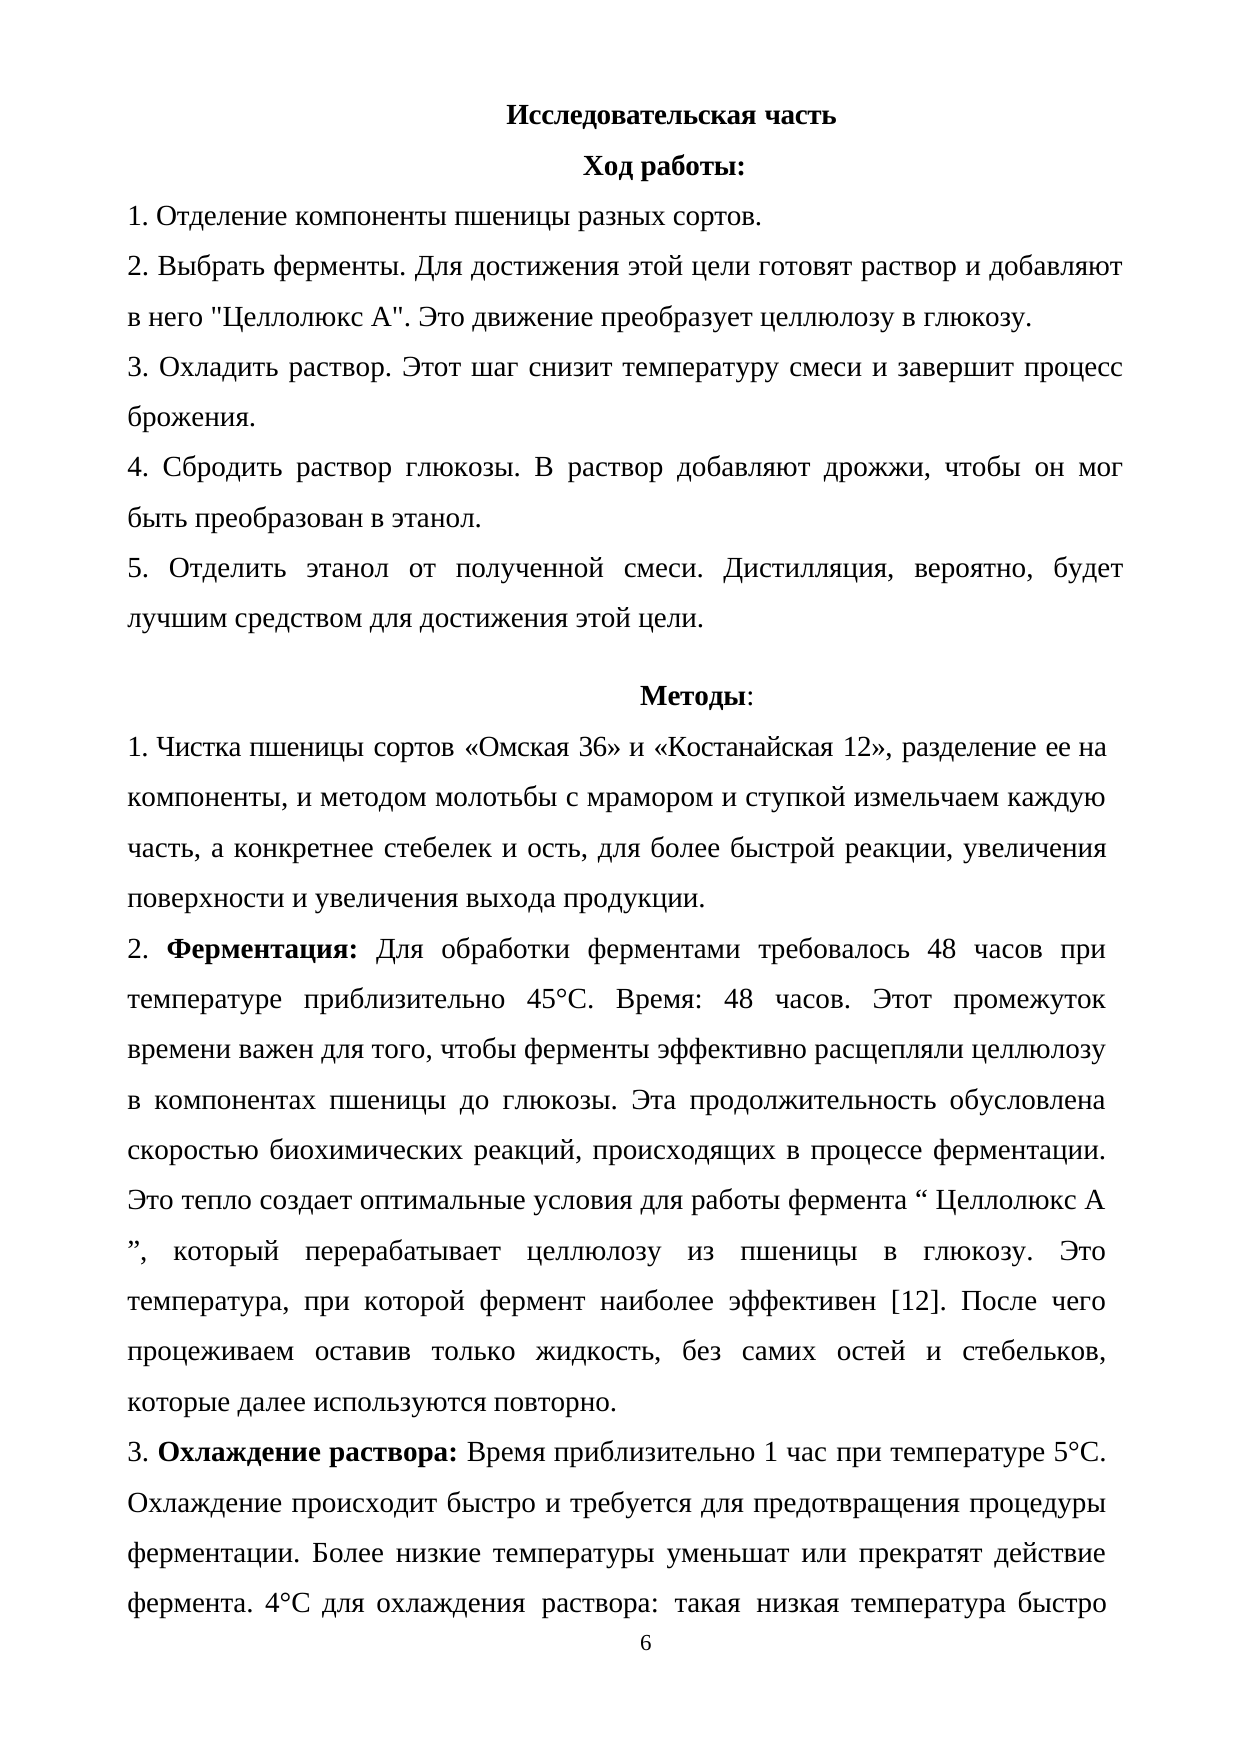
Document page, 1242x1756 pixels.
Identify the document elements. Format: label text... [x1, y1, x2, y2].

text 3. Охладить раствор. Этот шаг снизит температуру смеси и завершит процесс брожения. [127, 349, 1124, 433]
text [127, 1434, 1107, 1619]
text 4. Сбродить раствор глюкозы. В раствор добавляют дрожжи, чтобы он мог быть преобразован в этанол. [127, 449, 1124, 533]
text 2. Ферментация: Для обработки ферментами требовалось 48 часов при температуре приблизительно 45°C. Время: 48 часов. Этот промежуток времени важен для того, чтобы ферменты эффективно расщепляли целлюлозу в компонентах пшеницы до глюкозы. Эта продолжительность обусловлена скоростью биохимических реакций, происходящих в процессе ферментации. Это тепло создает оптимальные условия для работы фермента “ Целлолюкс А ”, который перерабатывает целлюлозу из пшеницы в глюкозу. Это температура, при которой фермент наиболее эффективен [12]. После чего процеживаем оставив только жидкость, без самих остей и стебельков, которые далее используются повторно. [127, 931, 1107, 1417]
text 2. Выбрать ферменты. Для достижения этой цели готовят раствор и добавляют в него "Целлолюкс А". Это движение преобразует целлюлозу в глюкозу. [127, 248, 1124, 332]
subtitle Исследовательская часть [388, 97, 954, 131]
subtitle Методы: [192, 678, 1202, 712]
text 1. Отделение компоненты пшеницы разных сортов. [127, 198, 1202, 232]
text 1. Чистка пшеницы сортов «Омская 36» и «Костанайская 12», разделение ее на компоненты, и методом молотьбы с мрамором и ступкой измельчаем каждую часть, а конкретнее стебелек и ость, для более быстрой реакции, увеличения поверхности и увеличения выхода продукции. [127, 729, 1107, 914]
text 5. Отделить этанол от полученной смеси. Дистилляция, вероятно, будет лучшим средством для достижения этой цели. [127, 550, 1124, 634]
text Ход работы: [583, 148, 755, 181]
